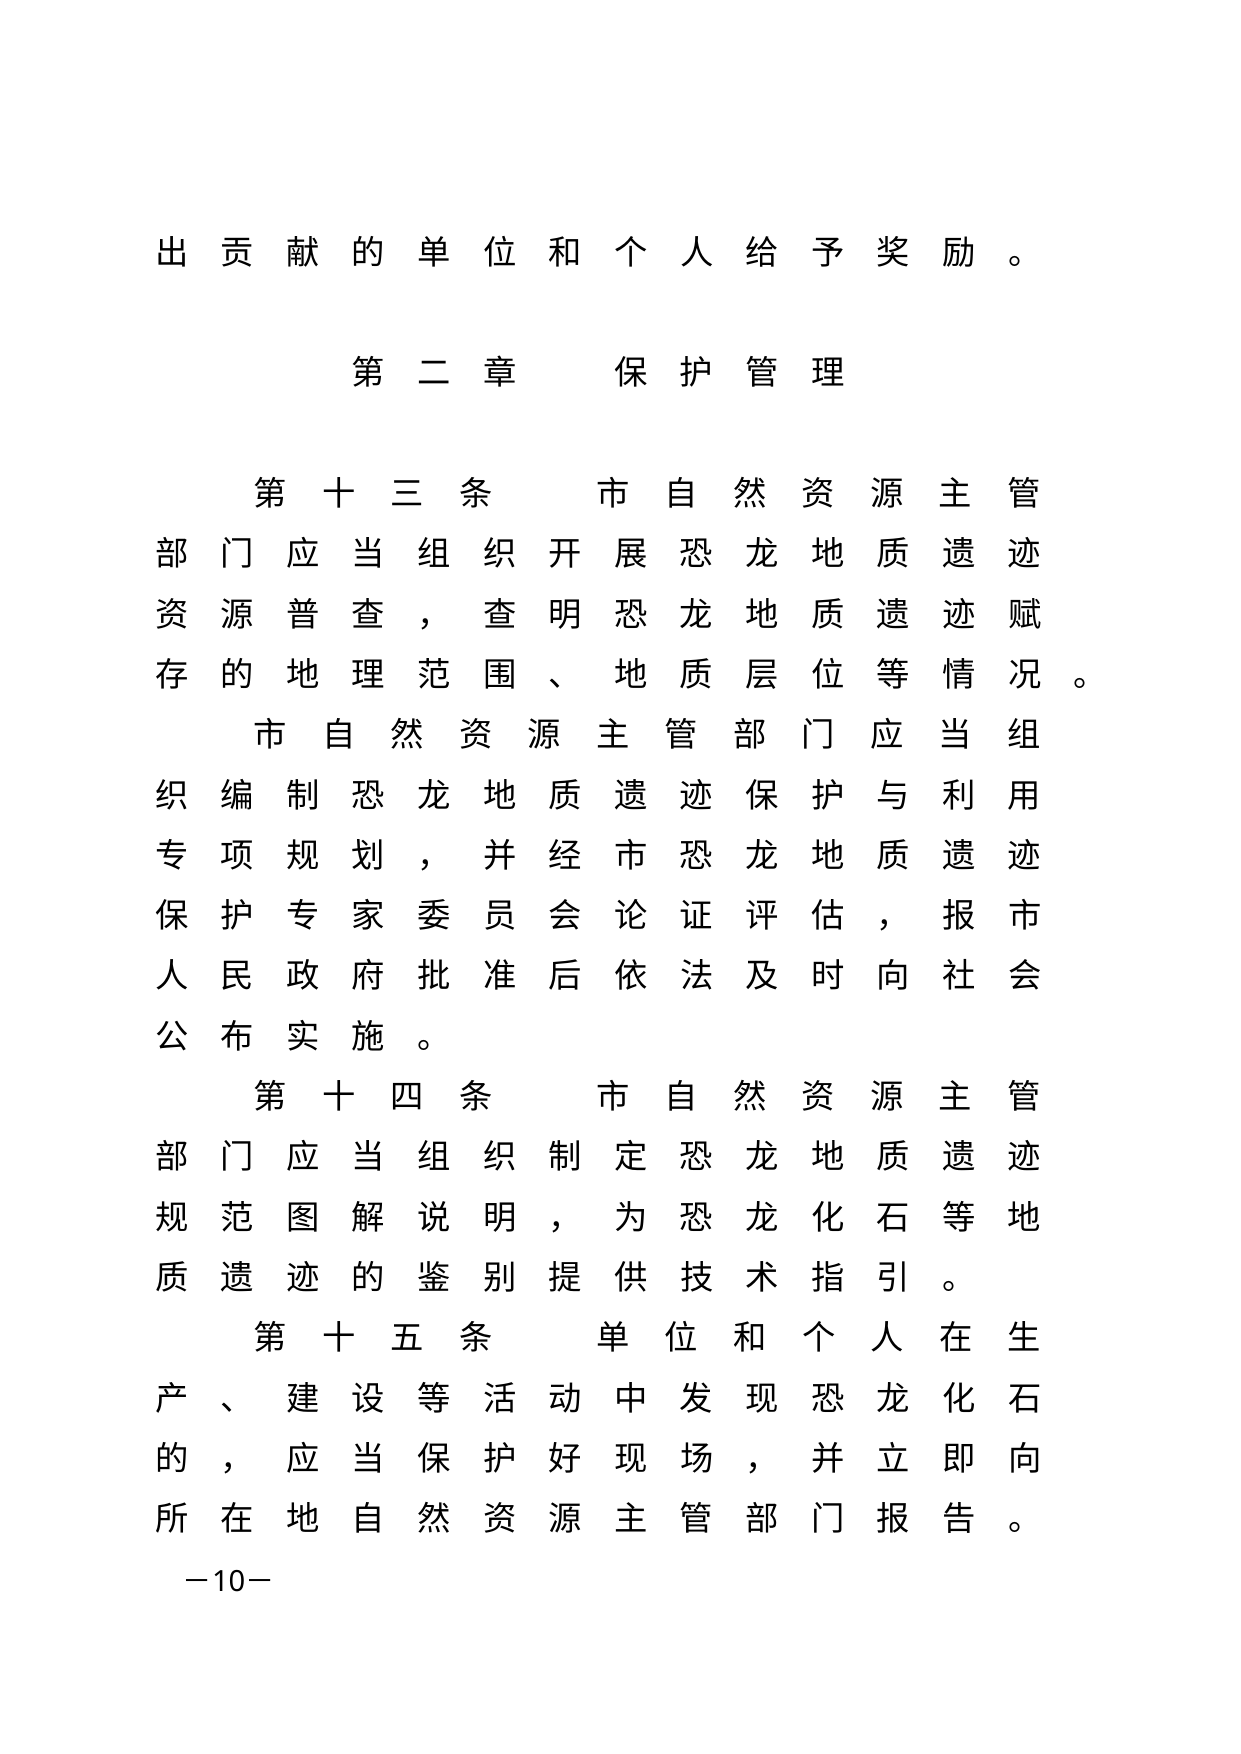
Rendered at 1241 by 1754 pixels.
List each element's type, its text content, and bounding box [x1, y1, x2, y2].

text 第二章 保护管理 [155, 340, 1073, 400]
text 第十四条 市自然资源主管部门应当组织制定恐龙地质遗迹规范图解说明，为恐龙化石等地质遗迹的鉴别提供技术指引。 [155, 1064, 1073, 1305]
text 第十五条 单位和个人在生产、建设等活动中发现恐龙化石的，应当保护好现场，并立即向所在地自然资源主管部门报告。 [155, 1305, 1073, 1546]
text 第十三条 市自然资源主管部门应当组织开展恐龙地质遗迹资源普查，查明恐龙地质遗迹赋存的地理范围、地质层位等情况。 [155, 461, 1073, 702]
text 市自然资源主管部门应当组织编制恐龙地质遗迹保护与利用专项规划，并经市恐龙地质遗迹保护专家委员会论证评估，报市人民政府批准后依法及时向社会公布实施。 [155, 702, 1073, 1064]
text 自然资源主管部门对在恐龙地质遗迹保护、管理与利用工作中以及在有关科学研究中做出突出贡献的单位和个人给予奖励。 [155, 219, 1073, 280]
